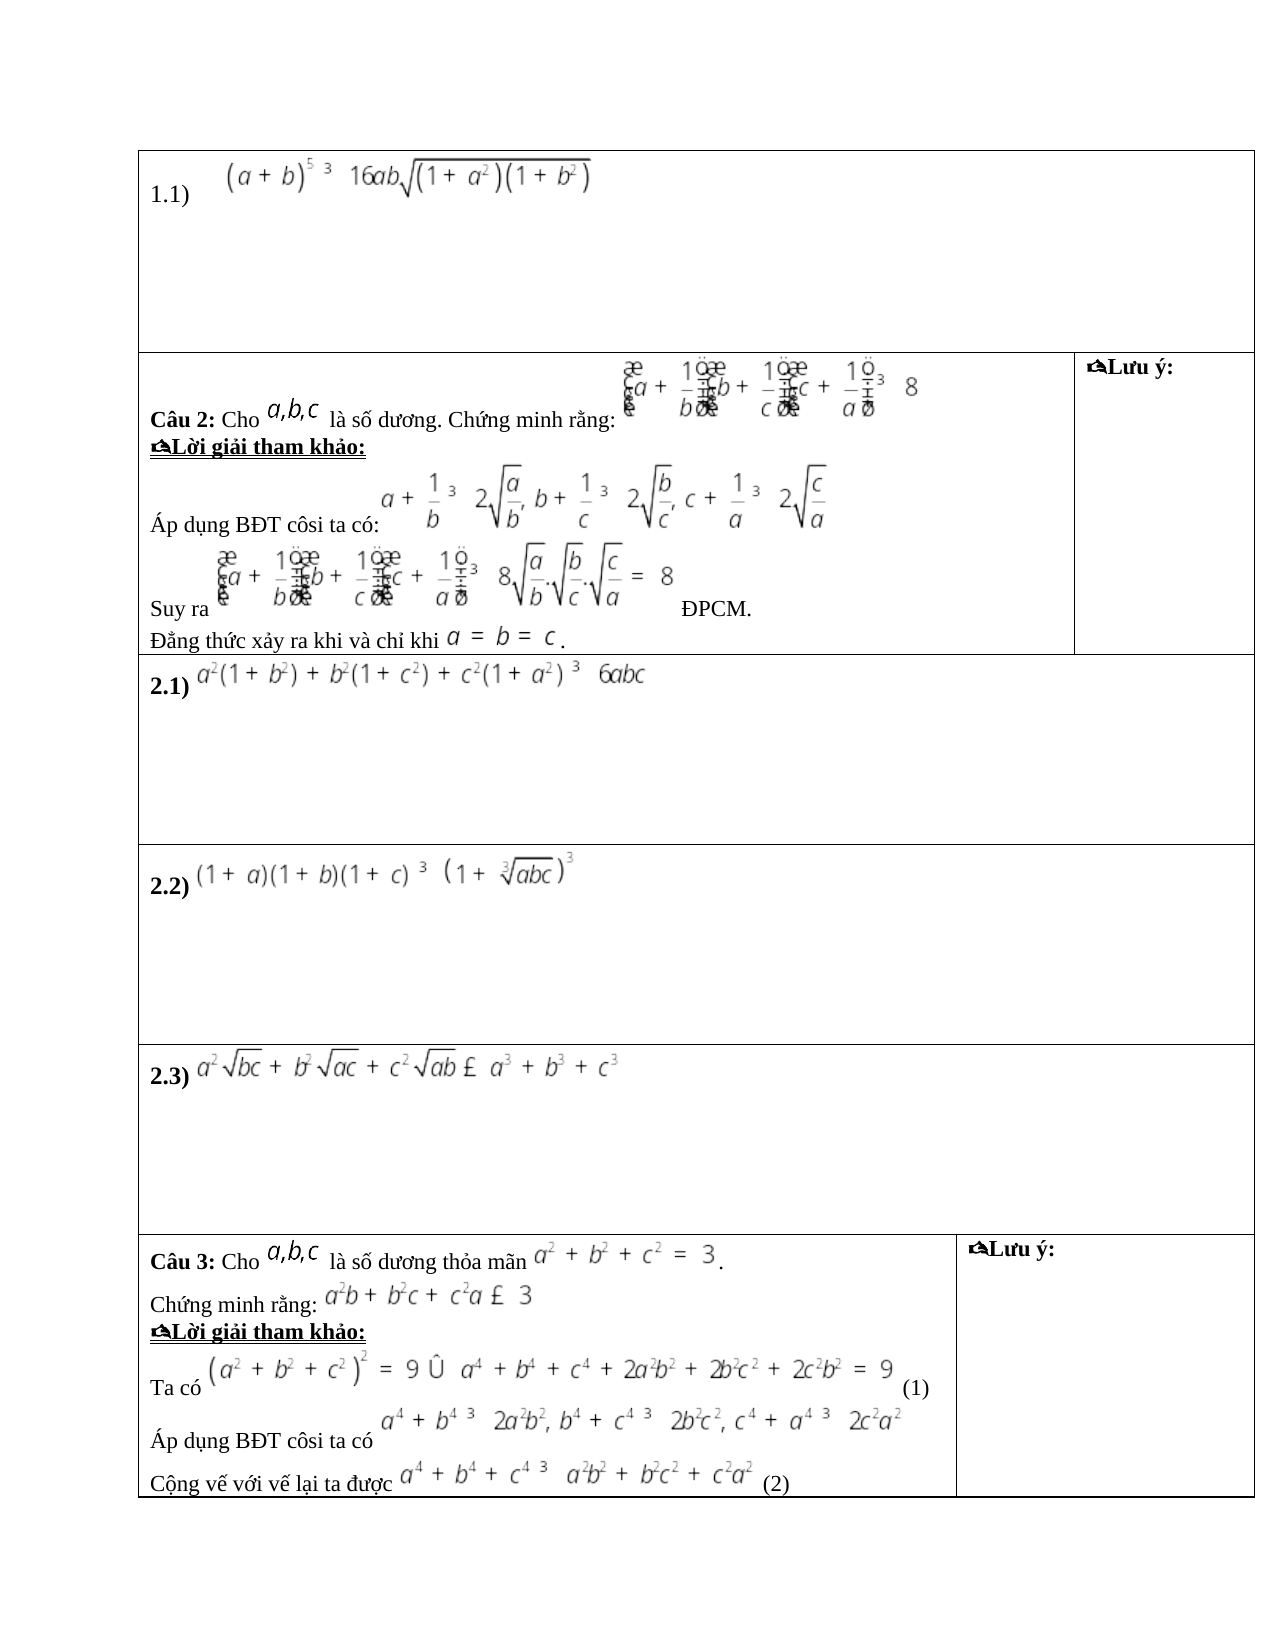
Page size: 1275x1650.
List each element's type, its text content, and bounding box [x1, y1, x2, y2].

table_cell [139, 1235, 956, 1496]
table_cell 2.2) [139, 845, 1254, 1043]
table_cell [139, 151, 1254, 352]
table_cell 2.1) [139, 655, 1254, 843]
table_cell Câu 2: Cho là số dương. Chứng minh rằng: Lời giải tham khảo: Áp dụng BĐT côsi ta có: Suy ra ĐPCM. Đẳng thức xảy ra khi và chỉ khi . [139, 353, 1074, 653]
table_cell 2.3) [139, 1045, 1254, 1233]
table_cell Lưu ý: [957, 1235, 1254, 1496]
table_cell Lưu ý: [1075, 353, 1254, 653]
